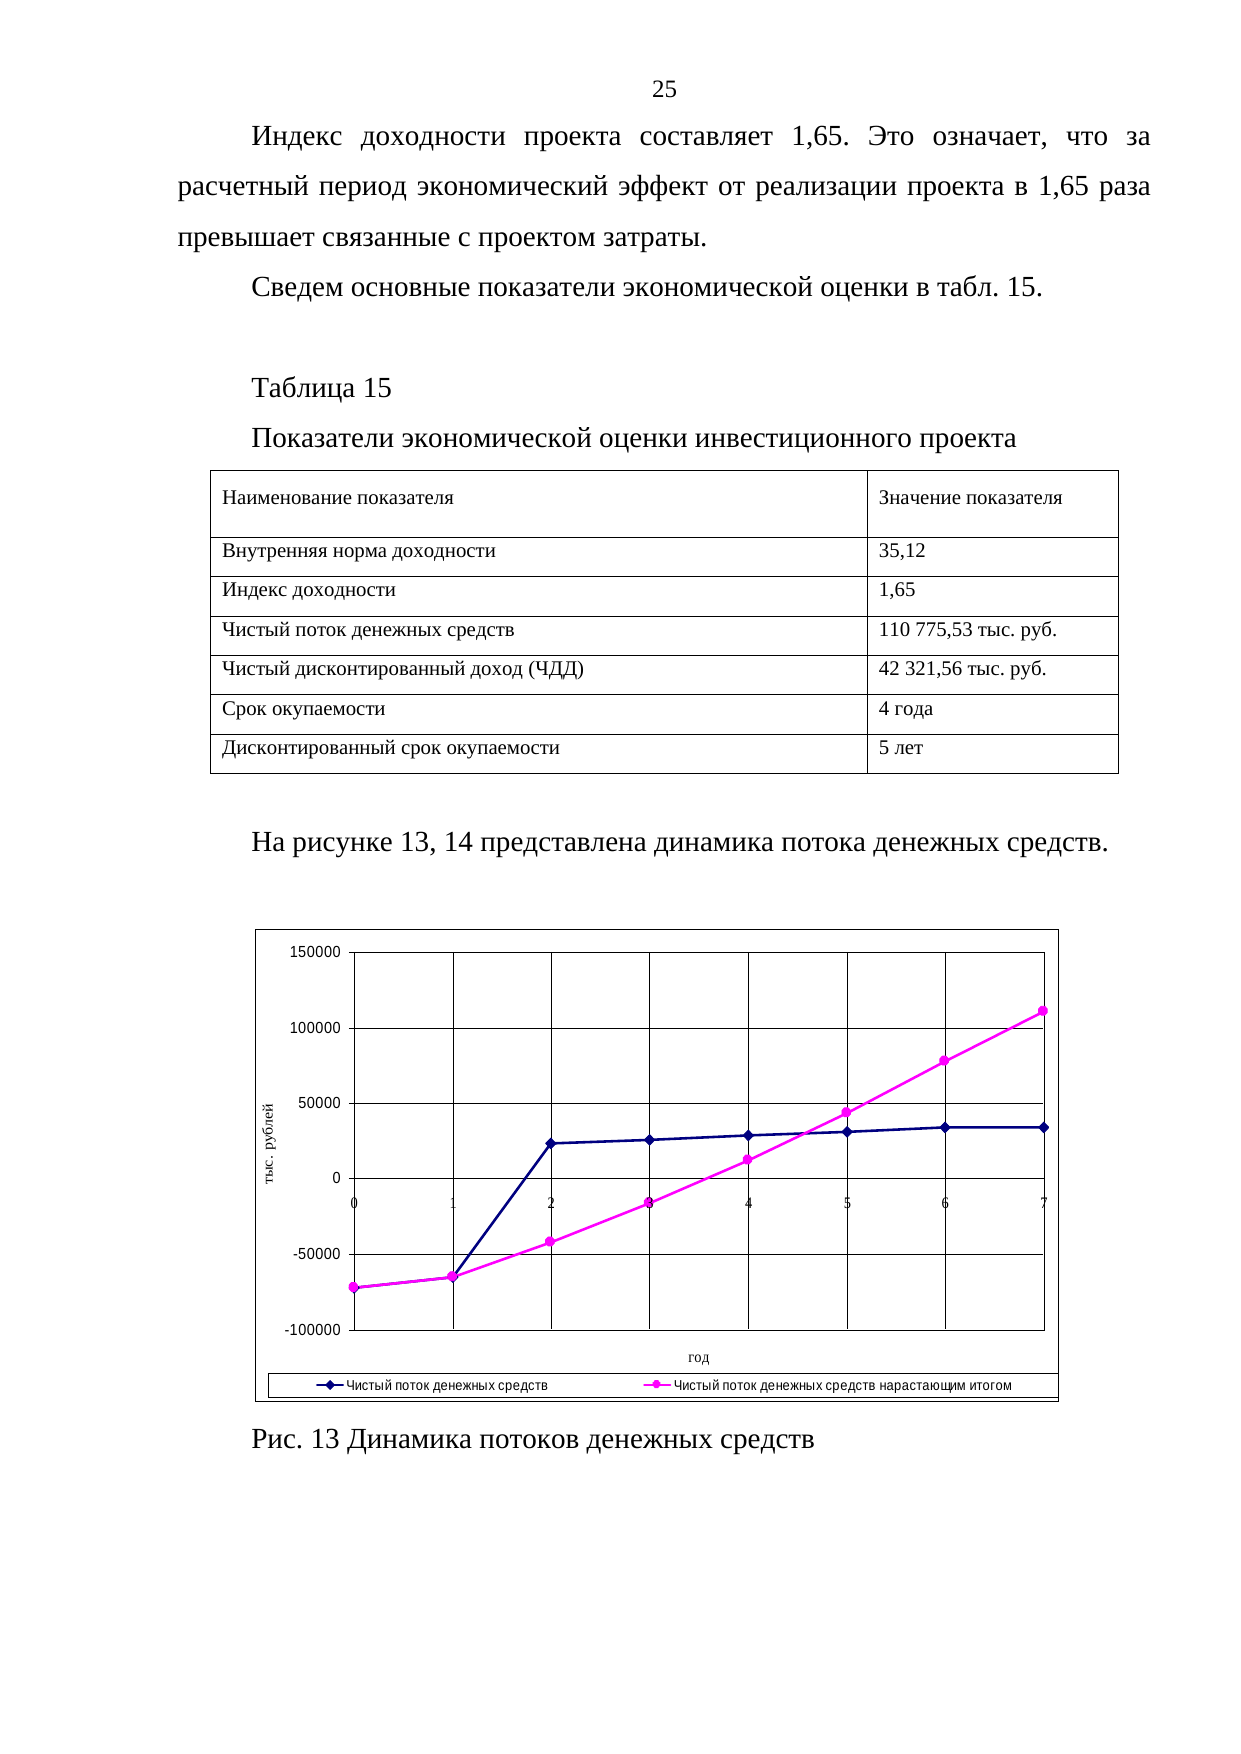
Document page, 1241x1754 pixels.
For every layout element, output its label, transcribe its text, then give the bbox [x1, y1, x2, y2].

table_header Наименование показателя [211, 471, 867, 537]
text Таблица 15 [177, 370, 1152, 403]
table_header Значение показателя [868, 471, 1118, 537]
table_cell Индекс доходности [211, 577, 867, 616]
table_cell Чистый дисконтированный доход (ЧДД) [211, 656, 867, 694]
text Показатели экономической оценки инвестиционного проекта [177, 420, 1152, 453]
text На рисунке 13, 14 представлена динамика потока денежных средств. [177, 824, 1152, 858]
table_cell Чистый поток денежных средств [211, 617, 867, 655]
table_cell 1,65 [868, 577, 1118, 616]
table_cell 5 лет [868, 735, 1118, 773]
table_cell 110 775,53 тыс. руб. [868, 617, 1118, 655]
table_cell Срок окупаемости [211, 695, 867, 734]
table_cell 42 321,56 тыс. руб. [868, 656, 1118, 694]
text Сведем основные показатели экономической оценки в табл. 15. [177, 269, 1152, 303]
text Рис. 13 Динамика потоков денежных средств [177, 1421, 1152, 1454]
table_cell 35,12 [868, 538, 1118, 576]
text Индекс доходности проекта составляет 1,65. Это означает, что за расчетный период экономический эффект от реализации проекта в 1,65 раза превышает связанные с проектом затраты. [177, 118, 1152, 252]
table_cell Дисконтированный срок окупаемости [211, 735, 867, 773]
table_cell 4 года [868, 695, 1118, 734]
table_cell Внутренняя норма доходности [211, 538, 867, 576]
